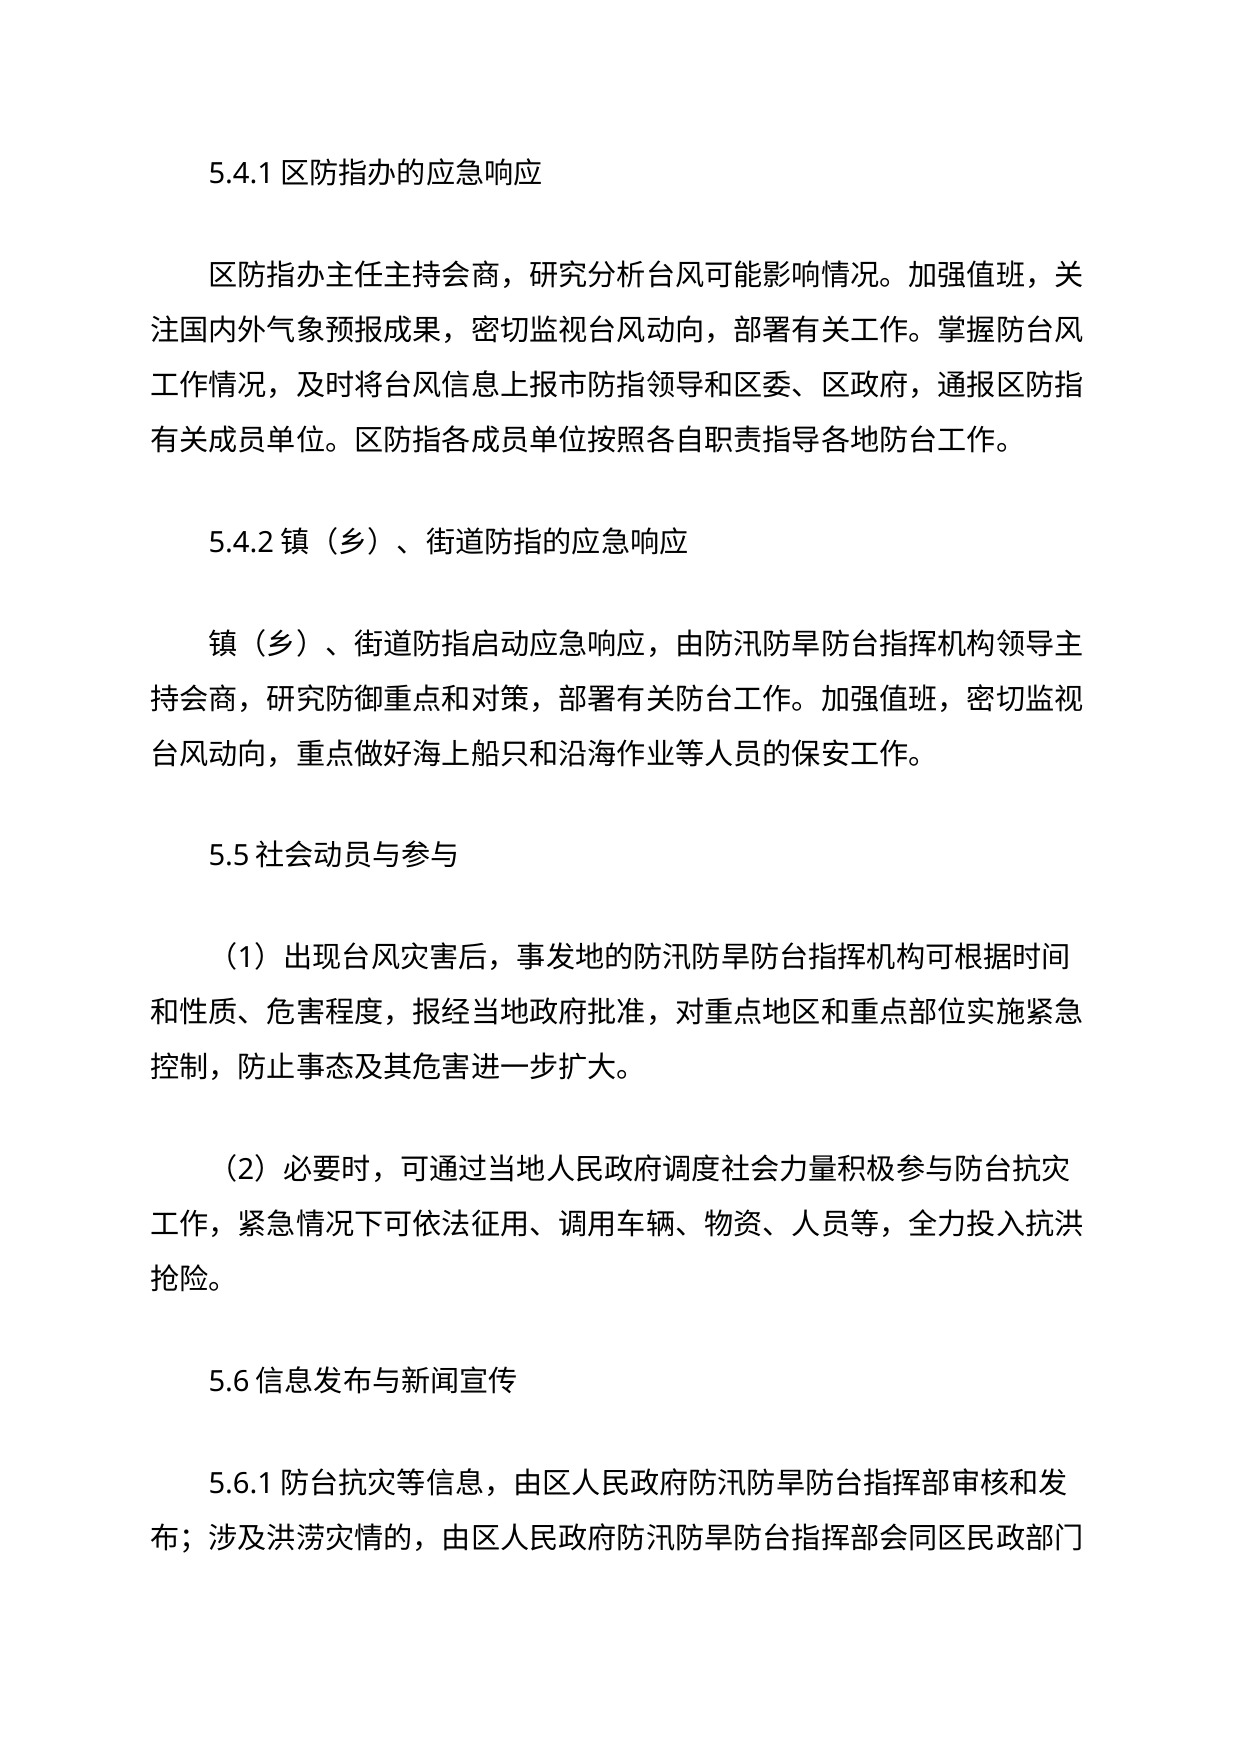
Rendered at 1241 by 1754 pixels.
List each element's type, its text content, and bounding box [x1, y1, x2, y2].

text 5.4.2镇（乡）、街道防指的应急响应 [150, 518, 1090, 561]
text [150, 1459, 1090, 1557]
text （1）出现台风灾害后，事发地的防汛防旱防台指挥机构可根据时间和性质、危害程度，报经当地政府批准，对重点地区和重点部位实施紧急控制，防止事态及其危害进一步扩大。 [150, 934, 1090, 1086]
text 镇（乡）、街道防指启动应急响应，由防汛防旱防台指挥机构领导主持会商，研究防御重点和对策，部署有关防台工作。加强值班，密切监视台风动向，重点做好海上船只和沿海作业等人员的保安工作。 [150, 620, 1090, 772]
text 5.5社会动员与参与 [150, 832, 1090, 874]
text 5.4.1区防指办的应急响应 [150, 150, 1090, 192]
text 区防指办主任主持会商，研究分析台风可能影响情况。加强值班，关注国内外气象预报成果，密切监视台风动向，部署有关工作。掌握防台风工作情况，及时将台风信息上报市防指领导和区委、区政府，通报区防指有关成员单位。区防指各成员单位按照各自职责指导各地防台工作。 [150, 252, 1090, 459]
text 5.6信息发布与新闻宣传 [150, 1357, 1090, 1400]
text （2）必要时，可通过当地人民政府调度社会力量积极参与防台抗灾工作，紧急情况下可依法征用、调用车辆、物资、人员等，全力投入抗洪抢险。 [150, 1146, 1090, 1298]
